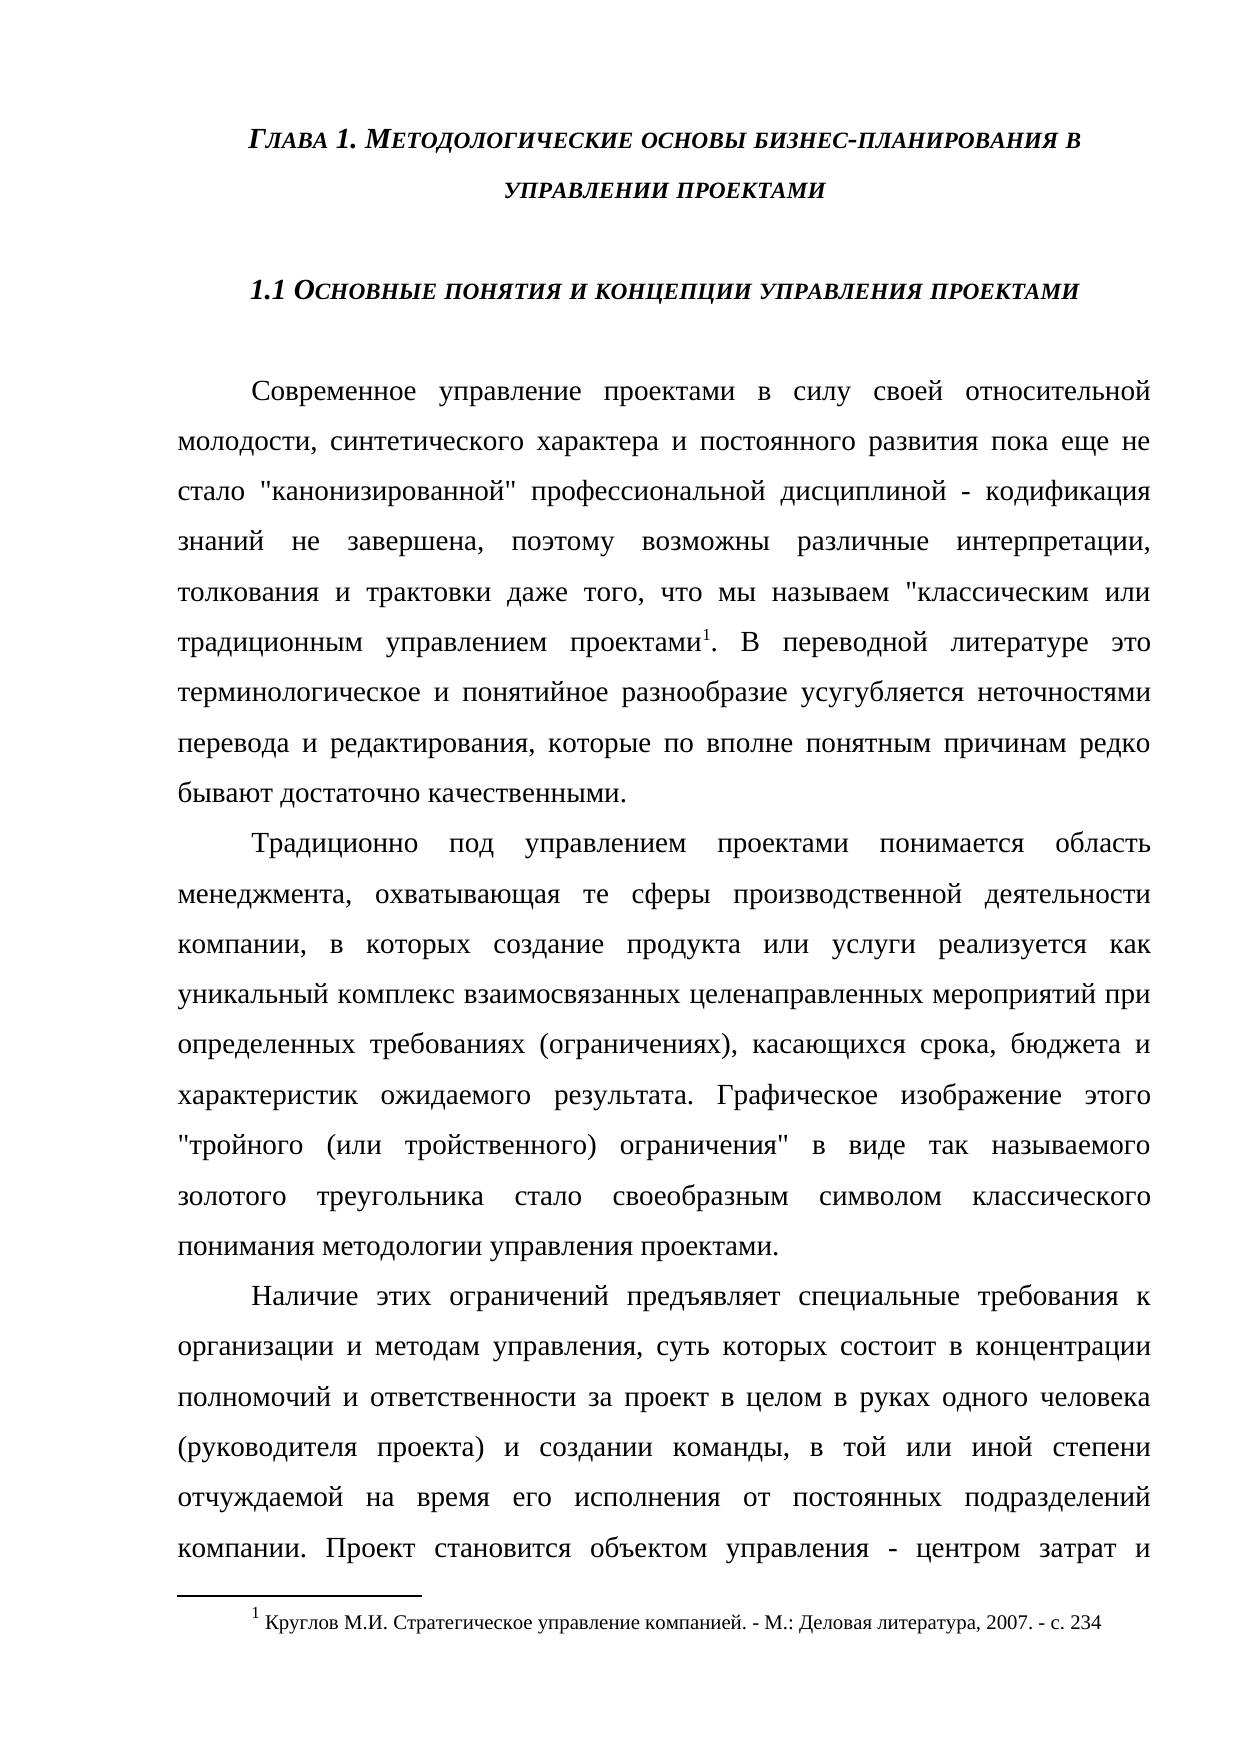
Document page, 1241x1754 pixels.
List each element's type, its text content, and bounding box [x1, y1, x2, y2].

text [177, 1278, 1152, 1563]
text Современное управление проектами в силу своей относительной молодости, синтетического характера и постоянного развития пока еще не стало "канонизированной" профессиональной дисциплиной - кодификация знаний не завершена, поэтому возможны различные интерпретации, толкования и трактовки даже того, что мы называем "классическим или традиционным управлением проектами. В переводной литературе это терминологическое и понятийное разнообразие усугубляется неточностями перевода и редактирования, которые по вполне понятным причинам редко бывают достаточно качественными. [177, 373, 1152, 809]
text 1.1 Основные понятия и концепции управления проектами [177, 272, 1152, 306]
text Традиционно под управлением проектами понимается область менеджмента, охватывающая те сферы производственной деятельности компании, в которых создание продукта или услуги реализуется как уникальный комплекс взаимосвязанных целенаправленных мероприятий при определенных требованиях (ограничениях), касающихся срока, бюджета и характеристик ожидаемого результата. Графическое изображение этого "тройного (или тройственного) ограничения" в виде так называемого золотого треугольника стало своеобразным символом классического понимания методологии управления проектами. [177, 825, 1152, 1261]
subtitle Глава 1. Методологические основы бизнес-планирования в управлении проектами [177, 121, 1152, 205]
